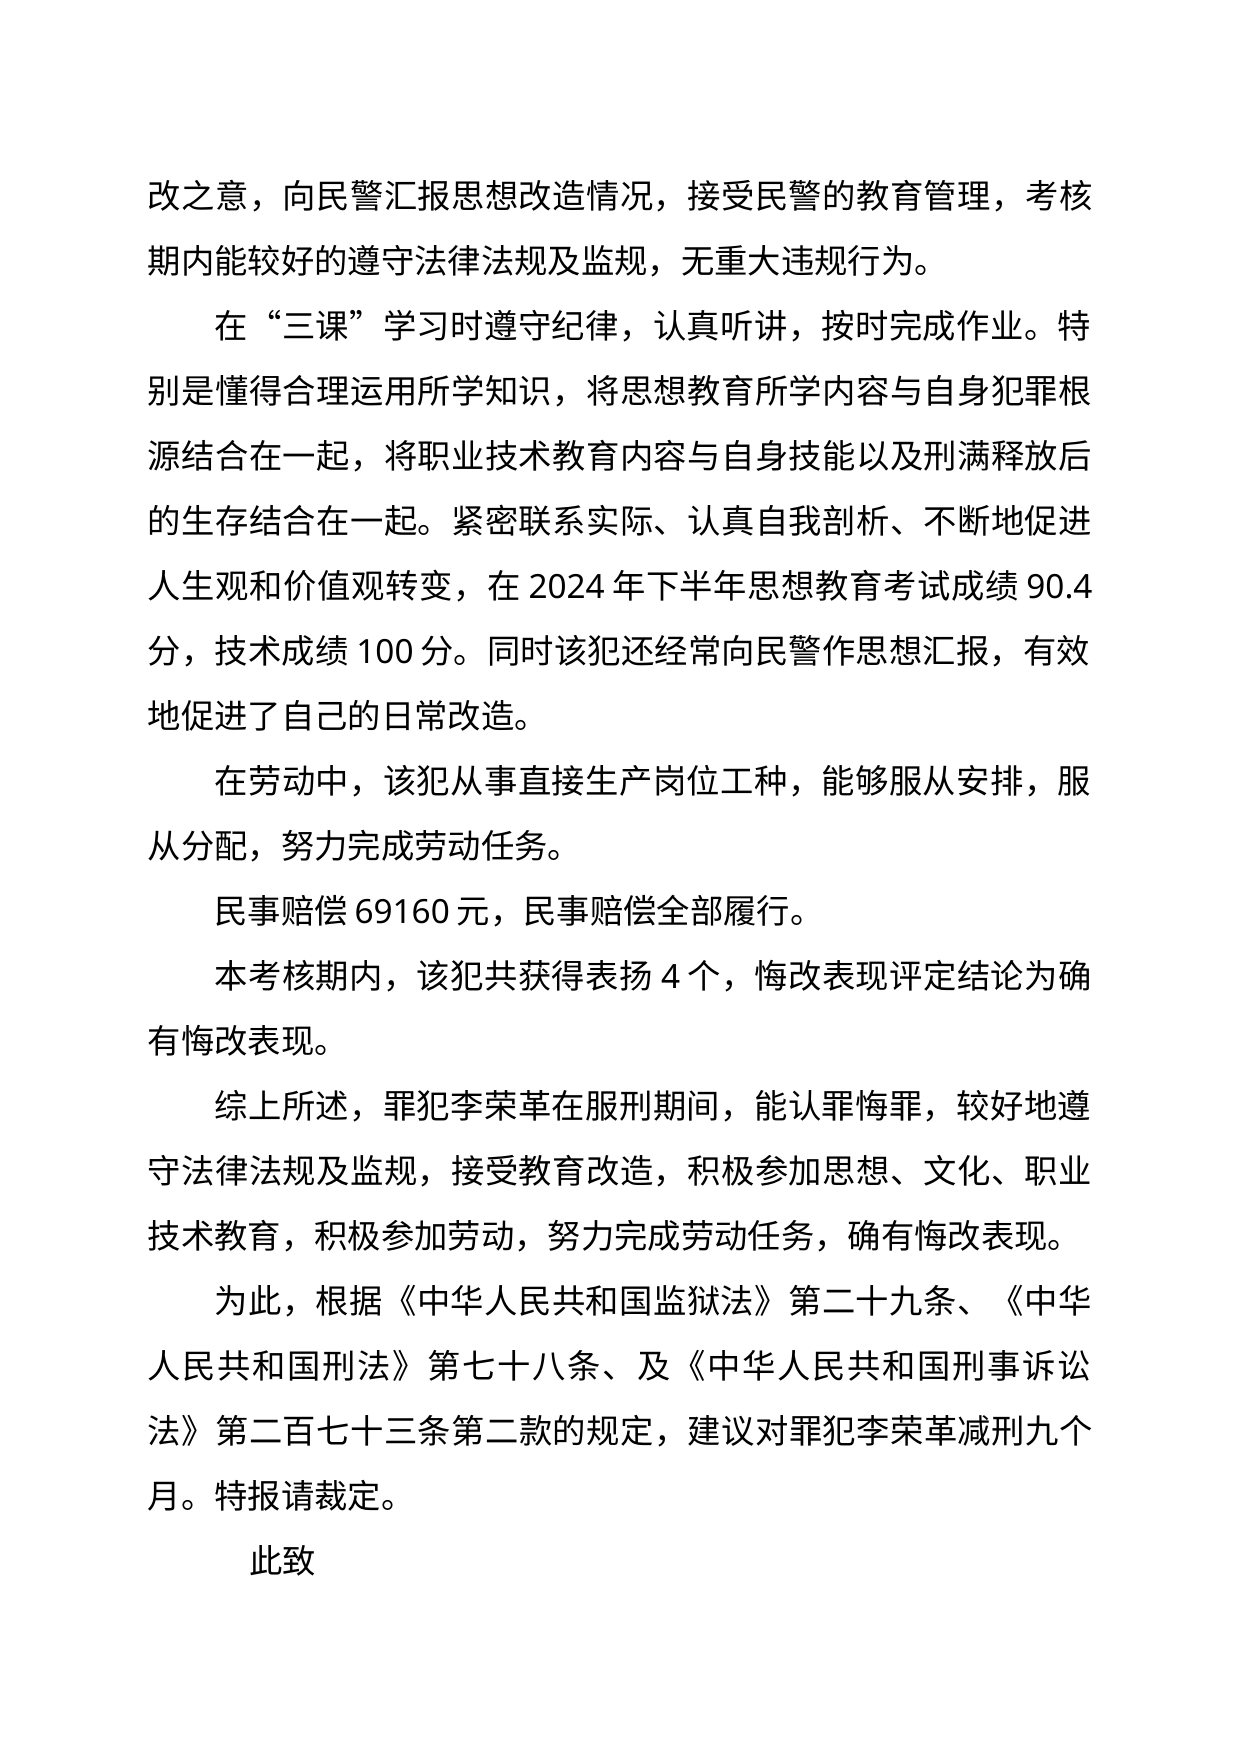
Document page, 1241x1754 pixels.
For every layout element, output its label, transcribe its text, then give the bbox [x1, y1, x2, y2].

text 在“三课”学习时遵守纪律，认真听讲，按时完成作业。特别是懂得合理运用所学知识，将思想教育所学内容与自身犯罪根源结合在一起，将职业技术教育内容与自身技能以及刑满释放后的生存结合在一起。紧密联系实际、认真自我剖析、不断地促进人生观和价值观转变，在2024年下半年思想教育考试成绩90.4分，技术成绩100分。同时该犯还经常向民警作思想汇报，有效地促进了自己的日常改造。 [148, 292, 1092, 747]
text 此致 [148, 1527, 1092, 1592]
text 在劳动中，该犯从事直接生产岗位工种，能够服从安排，服从分配，努力完成劳动任务。 [148, 747, 1092, 877]
text 综上所述，罪犯李荣革在服刑期间，能认罪悔罪，较好地遵守法律法规及监规，接受教育改造，积极参加思想、文化、职业技术教育，积极参加劳动，努力完成劳动任务，确有悔改表现。 [148, 1072, 1092, 1267]
text 本考核期内，该犯共获得表扬4个，悔改表现评定结论为确有悔改表现。 [148, 942, 1092, 1072]
text 为此，根据《中华人民共和国监狱法》第二十九条、《中华人民共和国刑法》第七十八条、及《中华人民共和国刑事诉讼法》第二百七十三条第二款的规定，建议对罪犯李荣革减刑九个月。特报请裁定。 [148, 1267, 1092, 1527]
text 民事赔偿69160元，民事赔偿全部履行。 [148, 877, 1092, 942]
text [148, 162, 1092, 292]
